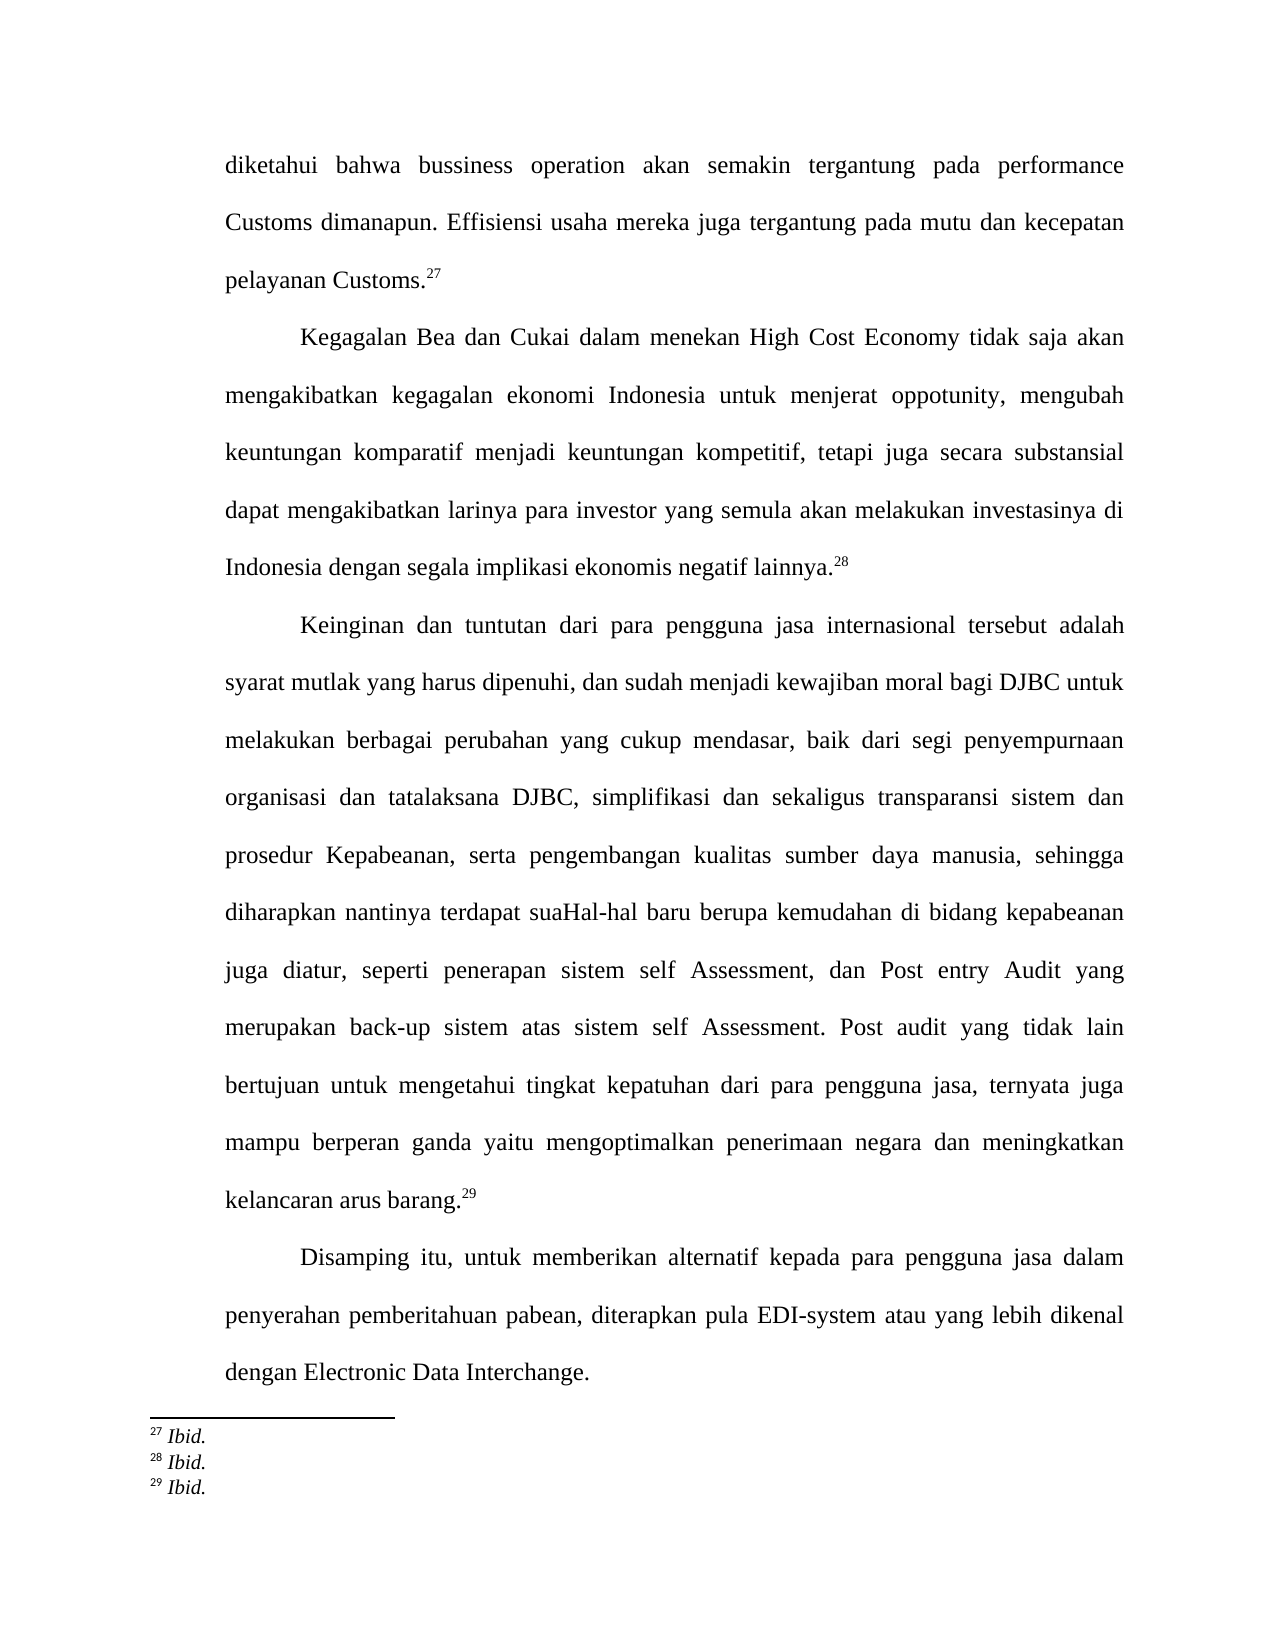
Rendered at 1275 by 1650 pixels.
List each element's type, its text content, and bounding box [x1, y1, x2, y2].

list Disamping itu, untuk memberikan alternatif kepada para pengguna jasa dalam penyerahan pemberitahuan pabean, diterapkan pula EDI-system atau yang lebih dikenal dengan Electronic Data Interchange. [225, 1242, 1125, 1386]
list Kegagalan Bea dan Cukai dalam menekan High Cost Economy tidak saja akan mengakibatkan kegagalan ekonomi Indonesia untuk menjerat oppotunity, mengubah keuntungan komparatif menjadi keuntungan kompetitif, tetapi juga secara substansial dapat mengakibatkan larinya para investor yang semula akan melakukan investasinya di Indonesia dengan segala implikasi ekonomis negatif lainnya. [225, 322, 1125, 581]
list Keinginan dan tuntutan dari para pengguna jasa internasional tersebut adalah syarat mutlak yang harus dipenuhi, dan sudah menjadi kewajiban moral bagi DJBC untuk melakukan berbagai perubahan yang cukup mendasar, baik dari segi penyempurnaan organisasi dan tatalaksana DJBC, simplifikasi dan sekaligus transparansi sistem dan prosedur Kepabeanan, serta pengembangan kualitas sumber daya manusia, sehingga diharapkan nantinya terdapat suaHal-hal baru berupa kemudahan di bidang kepabeanan juga diatur, seperti penerapan sistem self Assessment, dan Post entry Audit yang merupakan back-up sistem atas sistem self Assessment. Post audit yang tidak lain bertujuan untuk mengetahui tingkat kepatuhan dari para pengguna jasa, ternyata juga mampu berperan ganda yaitu mengoptimalkan penerimaan negara dan meningkatkan kelancaran arus barang. [225, 610, 1125, 1214]
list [225, 150, 1125, 294]
